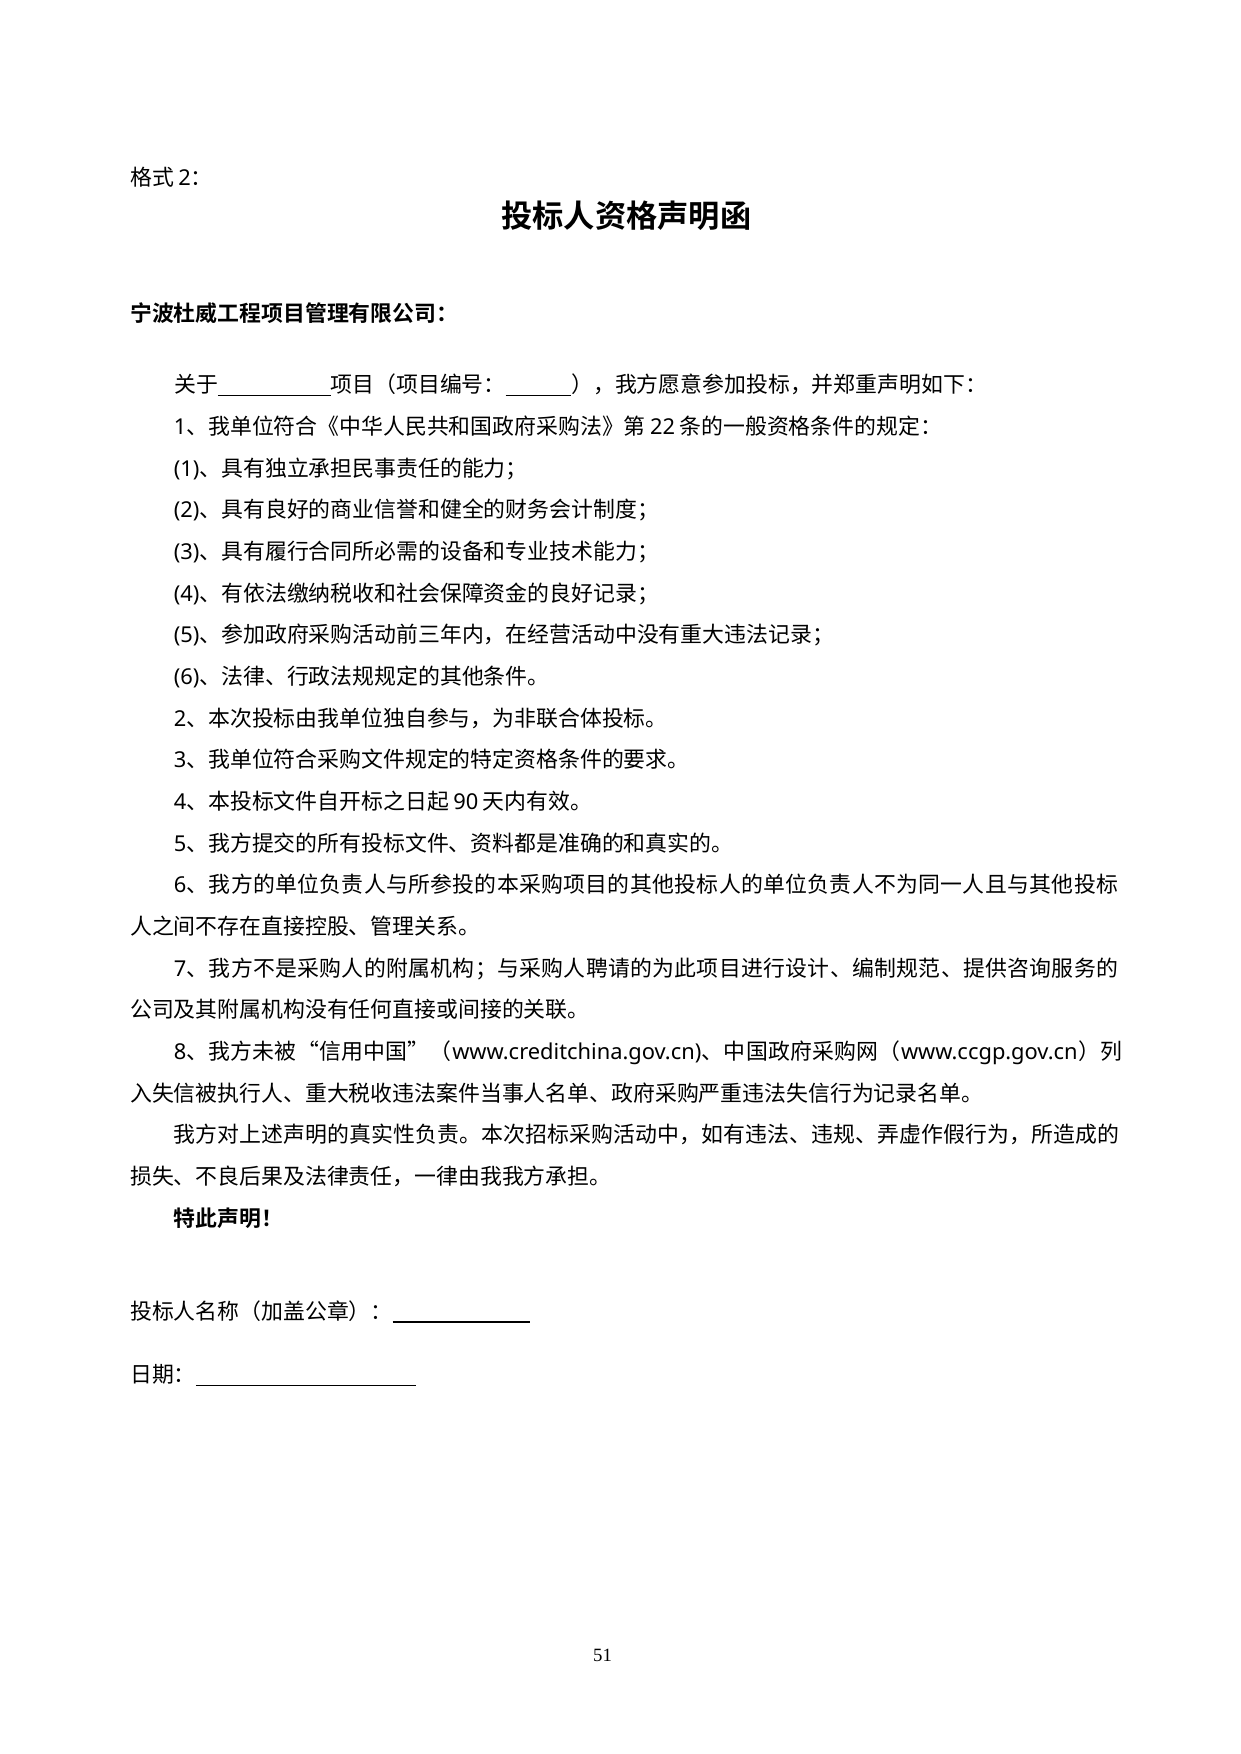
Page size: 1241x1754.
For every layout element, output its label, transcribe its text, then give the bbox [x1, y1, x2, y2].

text (3)、具有履行合同所必需的设备和专业技术能力； [130, 526, 1122, 568]
text 日期： [130, 1357, 1122, 1389]
text 投标人名称（加盖公章）： [130, 1294, 1122, 1326]
text 3、我单位符合采购文件规定的特定资格条件的要求。 [130, 734, 1122, 776]
text 投标人资格声明函 [130, 191, 1122, 237]
text 宁波杜威工程项目管理有限公司： [130, 296, 1122, 328]
text (1)、具有独立承担民事责任的能力； [130, 443, 1122, 484]
text 格式2： [130, 160, 1122, 191]
text 8、我方未被“信用中国”（www.creditchina.gov.cn)、中国政府采购网（www.ccgp.gov.cn）列入失信被执行人、重大税收违法案件当事人名单、政府采购严重违法失信行为记录名单。 [130, 1026, 1122, 1109]
text 关于 项目（项目编号： ），我方愿意参加投标，并郑重声明如下： [130, 359, 1122, 401]
text (2)、具有良好的商业信誉和健全的财务会计制度； [130, 484, 1122, 526]
text 5、我方提交的所有投标文件、资料都是准确的和真实的。 [130, 818, 1122, 859]
text 2、本次投标由我单位独自参与，为非联合体投标。 [130, 693, 1122, 734]
text 4、本投标文件自开标之日起90天内有效。 [130, 776, 1122, 818]
text (5)、参加政府采购活动前三年内，在经营活动中没有重大违法记录； [130, 609, 1122, 651]
text 6、我方的单位负责人与所参投的本采购项目的其他投标人的单位负责人不为同一人且与其他投标人之间不存在直接控股、管理关系。 [130, 859, 1122, 943]
text (6)、法律、行政法规规定的其他条件。 [130, 651, 1122, 693]
text (4)、有依法缴纳税收和社会保障资金的良好记录； [130, 568, 1122, 609]
text 1、我单位符合《中华人民共和国政府采购法》第22条的一般资格条件的规定： [130, 401, 1122, 443]
text 特此声明！ [130, 1193, 1122, 1234]
text 我方对上述声明的真实性负责。本次招标采购活动中，如有违法、违规、弄虚作假行为，所造成的损失、不良后果及法律责任，一律由我我方承担。 [130, 1109, 1122, 1193]
text 7、我方不是采购人的附属机构；与采购人聘请的为此项目进行设计、编制规范、提供咨询服务的公司及其附属机构没有任何直接或间接的关联。 [130, 943, 1122, 1026]
